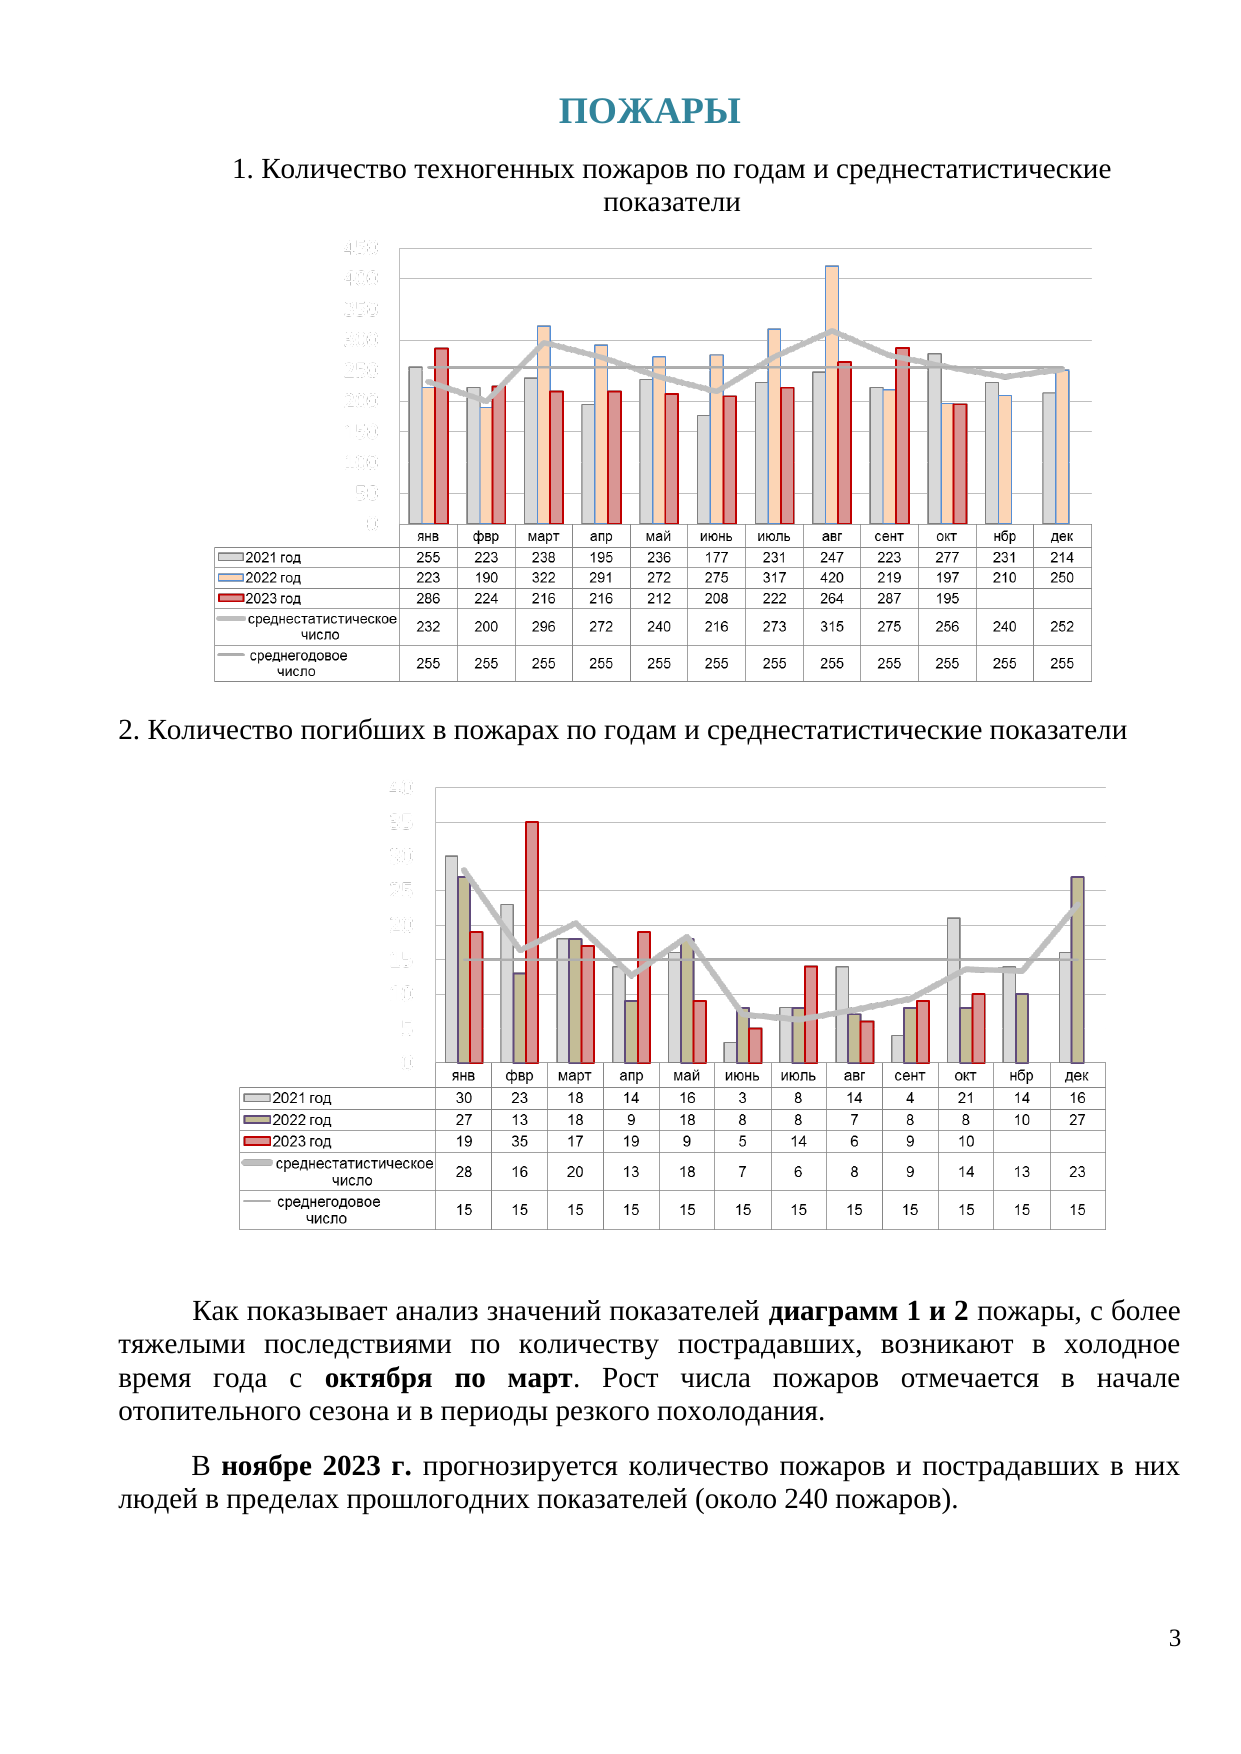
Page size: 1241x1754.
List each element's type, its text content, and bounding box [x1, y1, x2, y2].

text 2. Количество погибших в пожарах по годам и среднестатистические показатели [118, 712, 1181, 745]
picture [197, 218, 1102, 687]
picture [170, 771, 1129, 1268]
text ПОЖАРЫ [118, 89, 1181, 132]
text 1. Количество техногенных пожаров по годам и среднестатистические показатели [162, 151, 1181, 218]
text В ноябре 2023 г. прогнозируется количество пожаров и пострадавших в них людей в пределах прошлогодних показателей (около 240 пожаров). [118, 1448, 1181, 1515]
text Как показывает анализ значений показателей диаграмм 1 и 2 пожары, с более тяжелыми последствиями по количеству пострадавших, возникают в холодное время года с октября по март. Рост числа пожаров отмечается в начале отопительного сезона и в периоды резкого похолодания. [118, 1293, 1181, 1427]
